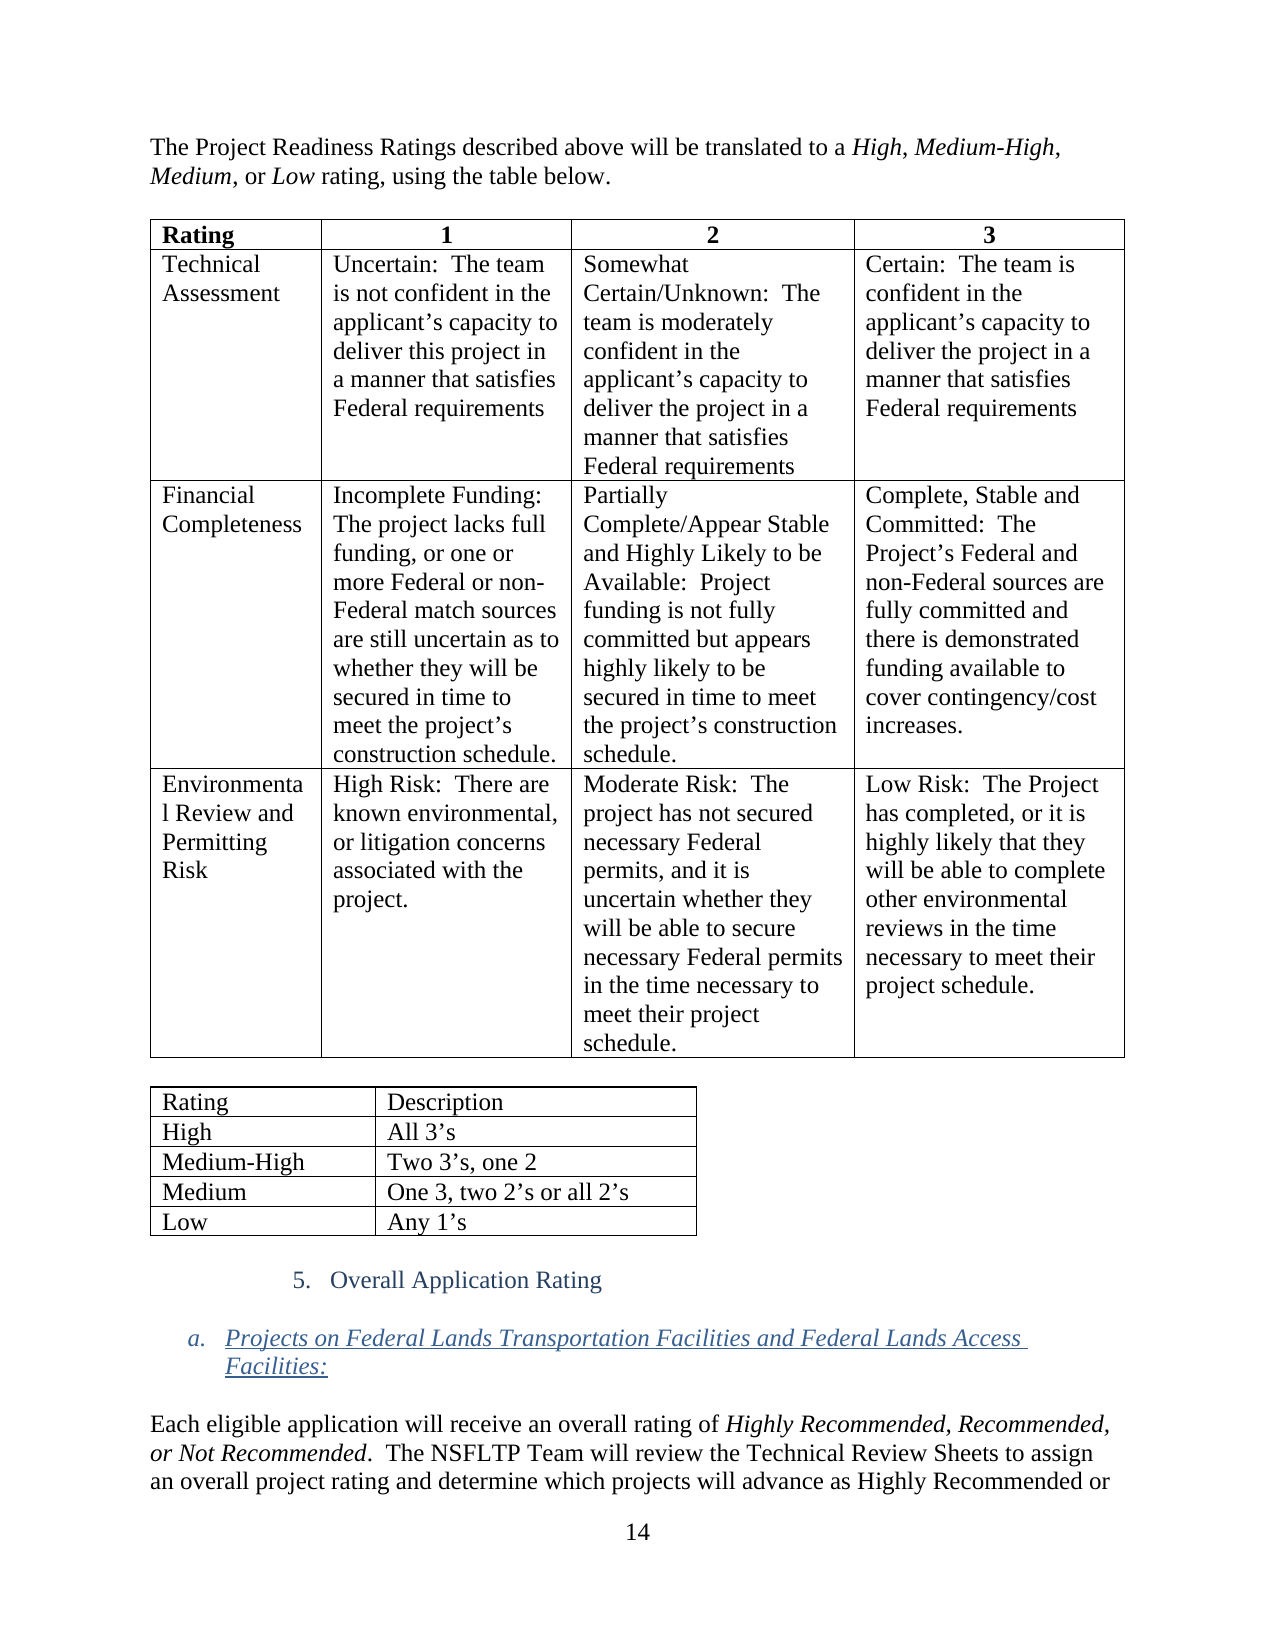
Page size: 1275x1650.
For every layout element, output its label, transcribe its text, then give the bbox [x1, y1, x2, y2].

table_cell Low [151, 1207, 375, 1235]
table_cell Medium-High [151, 1147, 375, 1176]
list Overall Application Rating [292, 1265, 1125, 1294]
list Projects on Federal Lands Transportation Facilities and Federal Lands Access Facilities: [187, 1323, 1125, 1380]
table_header 3 [855, 220, 1124, 248]
table_cell Any 1’s [376, 1207, 696, 1235]
table_cell Somewhat Certain/Unknown: The team is moderately confident in the applicant’s capacity to deliver the project in a manner that satisfies Federal requirements [572, 250, 854, 479]
table_cell Partially Complete/Appear Stable and Highly Likely to be Available: Project funding is not fully committed but appears highly likely to be secured in time to meet the project’s construction schedule. [572, 481, 854, 768]
table_cell High Risk: There are known environmental, or litigation concerns associated with the project. [322, 769, 571, 1057]
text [150, 1409, 1122, 1495]
table_header 1 [322, 220, 571, 248]
table_cell Environmental Review and Permitting Risk [151, 769, 321, 1057]
table_cell All 3’s [376, 1117, 696, 1146]
table_cell Medium [151, 1177, 375, 1206]
table_cell High [151, 1117, 375, 1146]
table_cell One 3, two 2’s or all 2’s [376, 1177, 696, 1206]
table_cell Financial Completeness [151, 481, 321, 768]
table_cell Complete, Stable and Committed: The Project’s Federal and non-Federal sources are fully committed and there is demonstrated funding available to cover contingency/cost increases. [855, 481, 1124, 768]
table_cell Two 3’s, one 2 [376, 1147, 696, 1176]
table_cell Low Risk: The Project has completed, or it is highly likely that they will be able to complete other environmental reviews in the time necessary to meet their project schedule. [855, 769, 1124, 1057]
text The Project Readiness Ratings described above will be translated to a High, Medium-High, Medium, or Low rating, using the table below. [150, 132, 1122, 190]
table_header 2 [572, 220, 854, 248]
table_cell Uncertain: The team is not confident in the applicant’s capacity to deliver this project in a manner that satisfies Federal requirements [322, 250, 571, 479]
table_cell Certain: The team is confident in the applicant’s capacity to deliver the project in a manner that satisfies Federal requirements [855, 250, 1124, 479]
table_cell Moderate Risk: The project has not secured necessary Federal permits, and it is uncertain whether they will be able to secure necessary Federal permits in the time necessary to meet their project schedule. [572, 769, 854, 1057]
table_header Rating [151, 1088, 375, 1116]
table_header Description [376, 1088, 696, 1116]
table_cell Technical Assessment [151, 250, 321, 479]
table_cell Incomplete Funding: The project lacks full funding, or one or more Federal or non-Federal match sources are still uncertain as to whether they will be secured in time to meet the project’s construction schedule. [322, 481, 571, 768]
table_header Rating [151, 220, 321, 248]
